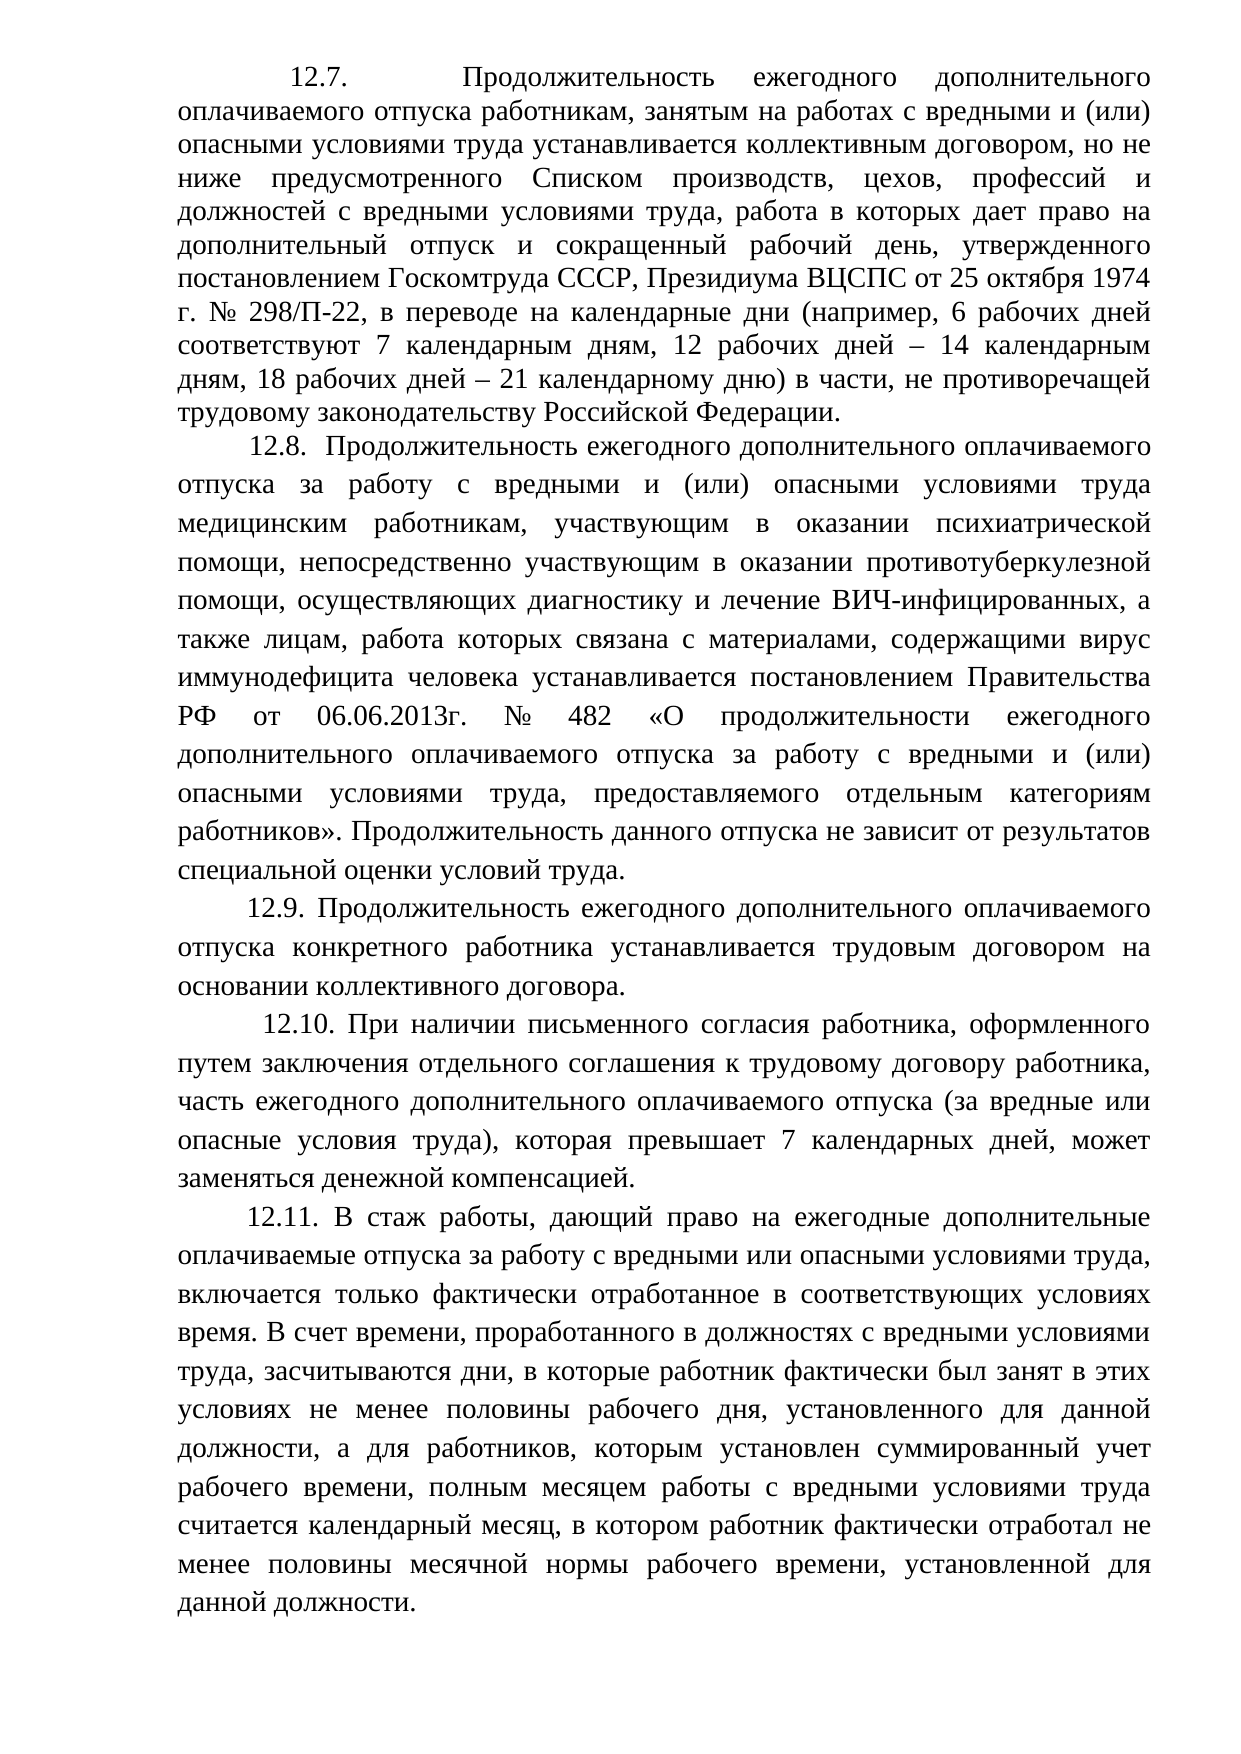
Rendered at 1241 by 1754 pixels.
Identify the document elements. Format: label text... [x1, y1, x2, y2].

text 12.11. В стаж работы, дающий право на ежегодные дополнительные оплачиваемые отпуска за работу с вредными или опасными условиями труда, включается только фактически отработанное в соответствующих условиях время. В счет времени, проработанного в должностях с вредными условиями труда, засчитываются дни, в которые работник фактически был занят в этих условиях не менее половины рабочего дня, установленного для данной должности, а для работников, которым установлен суммированный учет рабочего времени, полным месяцем работы с вредными условиями труда считается календарный месяц, в котором работник фактически отработал не менее половины месячной нормы рабочего времени, установленной для данной должности. [177, 1199, 1152, 1618]
text 12.10. При наличии письменного согласия работника, оформленного путем заключения отдельного соглашения к трудовому договору работника, часть ежегодного дополнительного оплачиваемого отпуска (за вредные или опасные условия труда), которая превышает 7 календарных дней, может заменяться денежной компенсацией. [177, 1006, 1152, 1194]
text 12.8. Продолжительность ежегодного дополнительного оплачиваемого отпуска за работу с вредными и (или) опасными условиями труда медицинским работникам, участвующим в оказании психиатрической помощи, непосредственно участвующим в оказании противотуберкулезной помощи, осуществляющих диагностику и лечение ВИЧ-инфицированных, а также лицам, работа которых связана с материалами, содержащими вирус иммунодефицита человека устанавливается постановлением Правительства РФ от 06.06.2013г. № 482 «О продолжительности ежегодного дополнительного оплачиваемого отпуска за работу с вредными и (или) опасными условиями труда, предоставляемого отдельным категориям работников». Продолжительность данного отпуска не зависит от результатов специальной оценки условий труда. [177, 428, 1152, 886]
text 12.7. Продолжительность ежегодного дополнительного оплачиваемого отпуска работникам, занятым на работах с вредными и (или) опасными условиями труда устанавливается коллективным договором, но не ниже предусмотренного Списком производств, цехов, профессий и должностей с вредными условиями труда, работа в которых дает право на дополнительный отпуск и сокращенный рабочий день, утвержденного постановлением Госкомтруда СССР, Президиума ВЦСПС от 25 октября 1974 г. № 298/П-22, в переводе на календарные дни (например, 6 рабочих дней соответствуют 7 календарным дням, 12 рабочих дней – 14 календарным дням, 18 рабочих дней – 21 календарному дню) в части, не противоречащей трудовому законодательству Российской Федерации. [177, 59, 1152, 428]
text 12.9. Продолжительность ежегодного дополнительного оплачиваемого отпуска конкретного работника устанавливается трудовым договором на основании коллективного договора. [177, 891, 1152, 1001]
